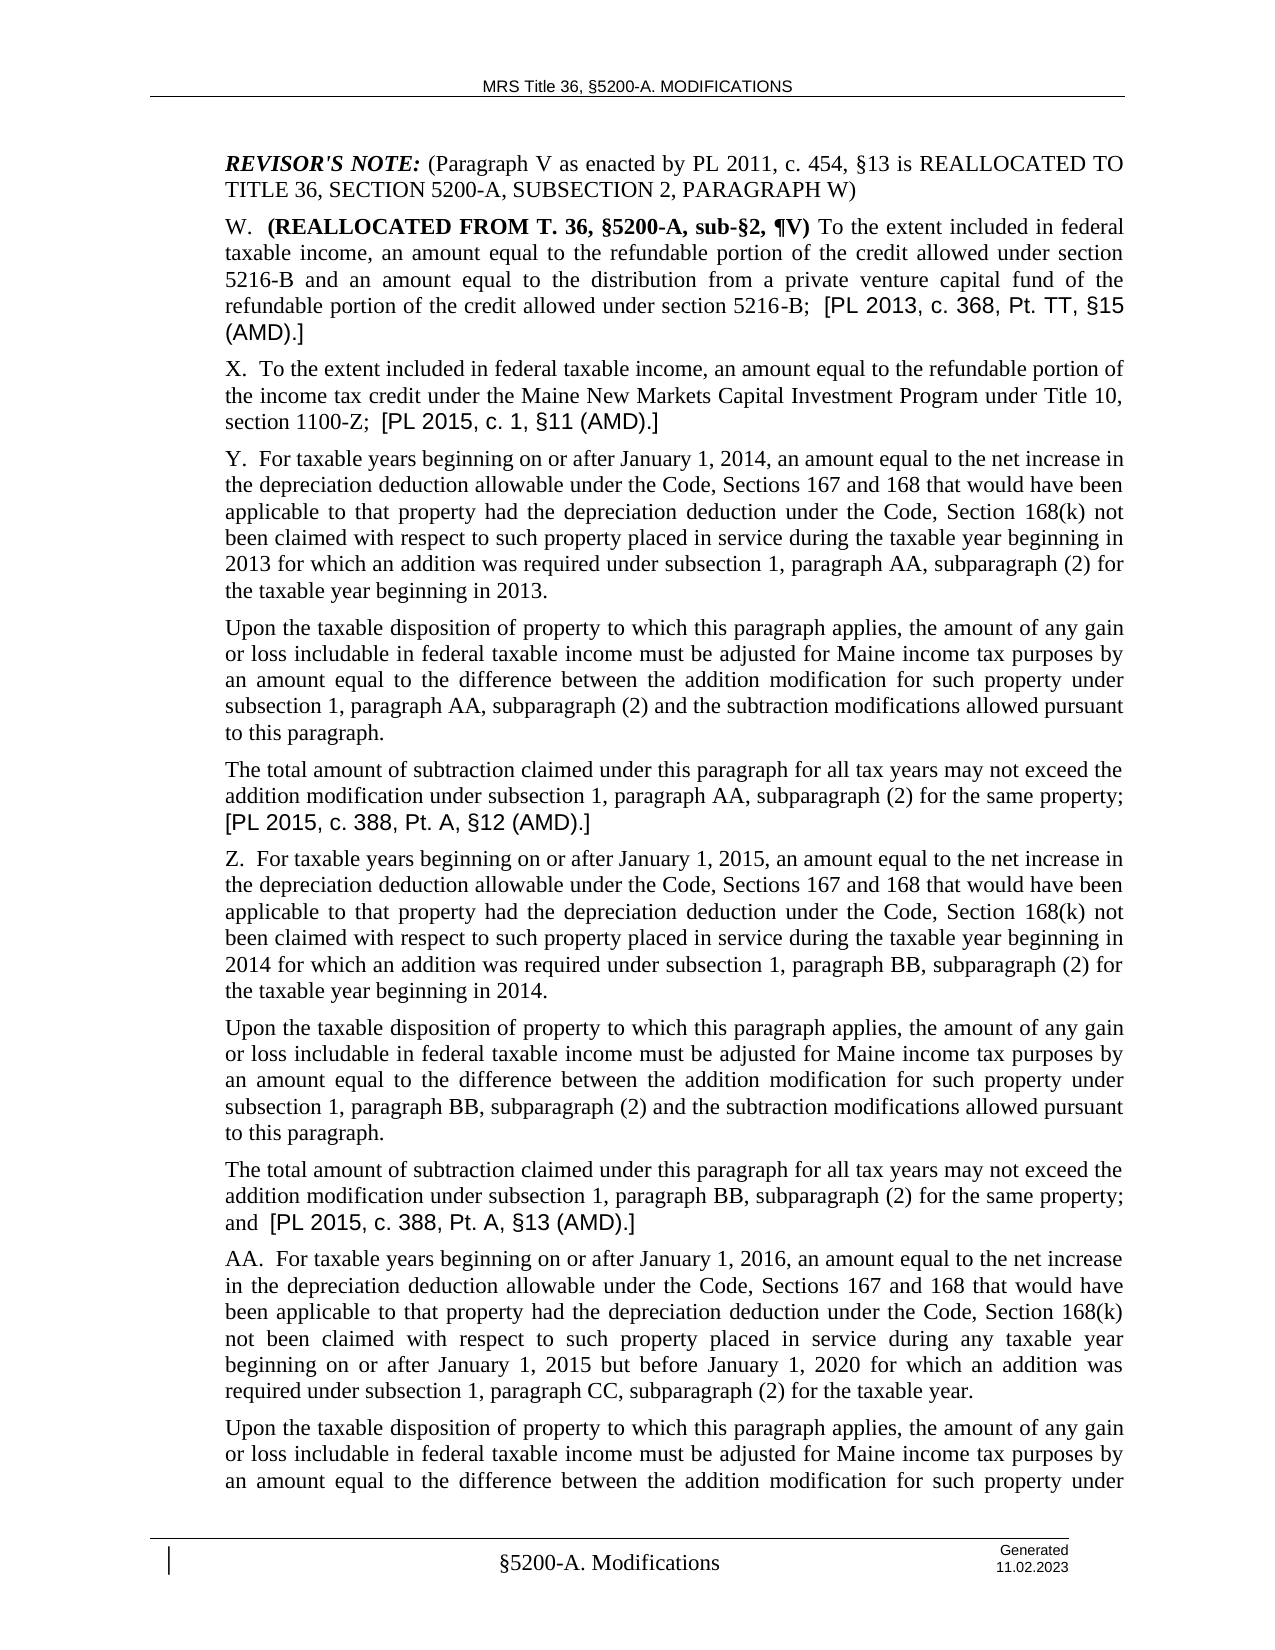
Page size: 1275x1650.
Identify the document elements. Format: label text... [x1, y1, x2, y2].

text The total amount of subtraction claimed under this paragraph for all tax years may not exceed the addition modification under subsection 1, paragraph BB, subparagraph (2) for the same property; and [PL 2015, c. 388, Pt. A, §13 (AMD).] [225, 1156, 1125, 1235]
text Y. For taxable years beginning on or after January 1, 2014, an amount equal to the net increase in the depreciation deduction allowable under the Code, Sections 167 and 168 that would have been applicable to that property had the depreciation deduction under the Code, Section 168(k) not been claimed with respect to such property placed in service during the taxable year beginning in 2013 for which an addition was required under subsection 1, paragraph AA, subparagraph (2) for the taxable year beginning in 2013. [225, 445, 1125, 603]
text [225, 1414, 1125, 1493]
text Z. For taxable years beginning on or after January 1, 2015, an amount equal to the net increase in the depreciation deduction allowable under the Code, Sections 167 and 168 that would have been applicable to that property had the depreciation deduction under the Code, Section 168(k) not been claimed with respect to such property placed in service during the taxable year beginning in 2014 for which an addition was required under subsection 1, paragraph BB, subparagraph (2) for the taxable year beginning in 2014. [225, 845, 1125, 1003]
text AA. For taxable years beginning on or after January 1, 2016, an amount equal to the net increase in the depreciation deduction allowable under the Code, Sections 167 and 168 that would have been applicable to that property had the depreciation deduction under the Code, Section 168(k) not been claimed with respect to such property placed in service during any taxable year beginning on or after January 1, 2015 but before January 1, 2020 for which an addition was required under subsection 1, paragraph CC, subparagraph (2) for the taxable year. [225, 1246, 1125, 1404]
text Upon the taxable disposition of property to which this paragraph applies, the amount of any gain or loss includable in federal taxable income must be adjusted for Maine income tax purposes by an amount equal to the difference between the addition modification for such property under subsection 1, paragraph BB, subparagraph (2) and the subtraction modifications allowed pursuant to this paragraph. [225, 1014, 1125, 1146]
text The total amount of subtraction claimed under this paragraph for all tax years may not exceed the addition modification under subsection 1, paragraph AA, subparagraph (2) for the same property; [PL 2015, c. 388, Pt. A, §12 (AMD).] [225, 756, 1125, 835]
text X. To the extent included in federal taxable income, an amount equal to the refundable portion of the income tax credit under the Maine New Markets Capital Investment Program under Title 10, section 1100‑Z; [PL 2015, c. 1, §11 (AMD).] [225, 355, 1125, 434]
text Upon the taxable disposition of property to which this paragraph applies, the amount of any gain or loss includable in federal taxable income must be adjusted for Maine income tax purposes by an amount equal to the difference between the addition modification for such property under subsection 1, paragraph AA, subparagraph (2) and the subtraction modifications allowed pursuant to this paragraph. [225, 613, 1125, 745]
text Revisor's Note: (Paragraph V as enacted by PL 2011, c. 454, §13 is REALLOCATED TO TITLE 36, SECTION 5200-A, SUBSECTION 2, PARAGRAPH W) [225, 150, 1125, 203]
text W. (REALLOCATED FROM T. 36, §5200-A, sub-§2, ¶V) To the extent included in federal taxable income, an amount equal to the refundable portion of the credit allowed under section 5216‑B and an amount equal to the distribution from a private venture capital fund of the refundable portion of the credit allowed under section 5216‑B; [PL 2013, c. 368, Pt. TT, §15 (AMD).] [225, 213, 1125, 345]
